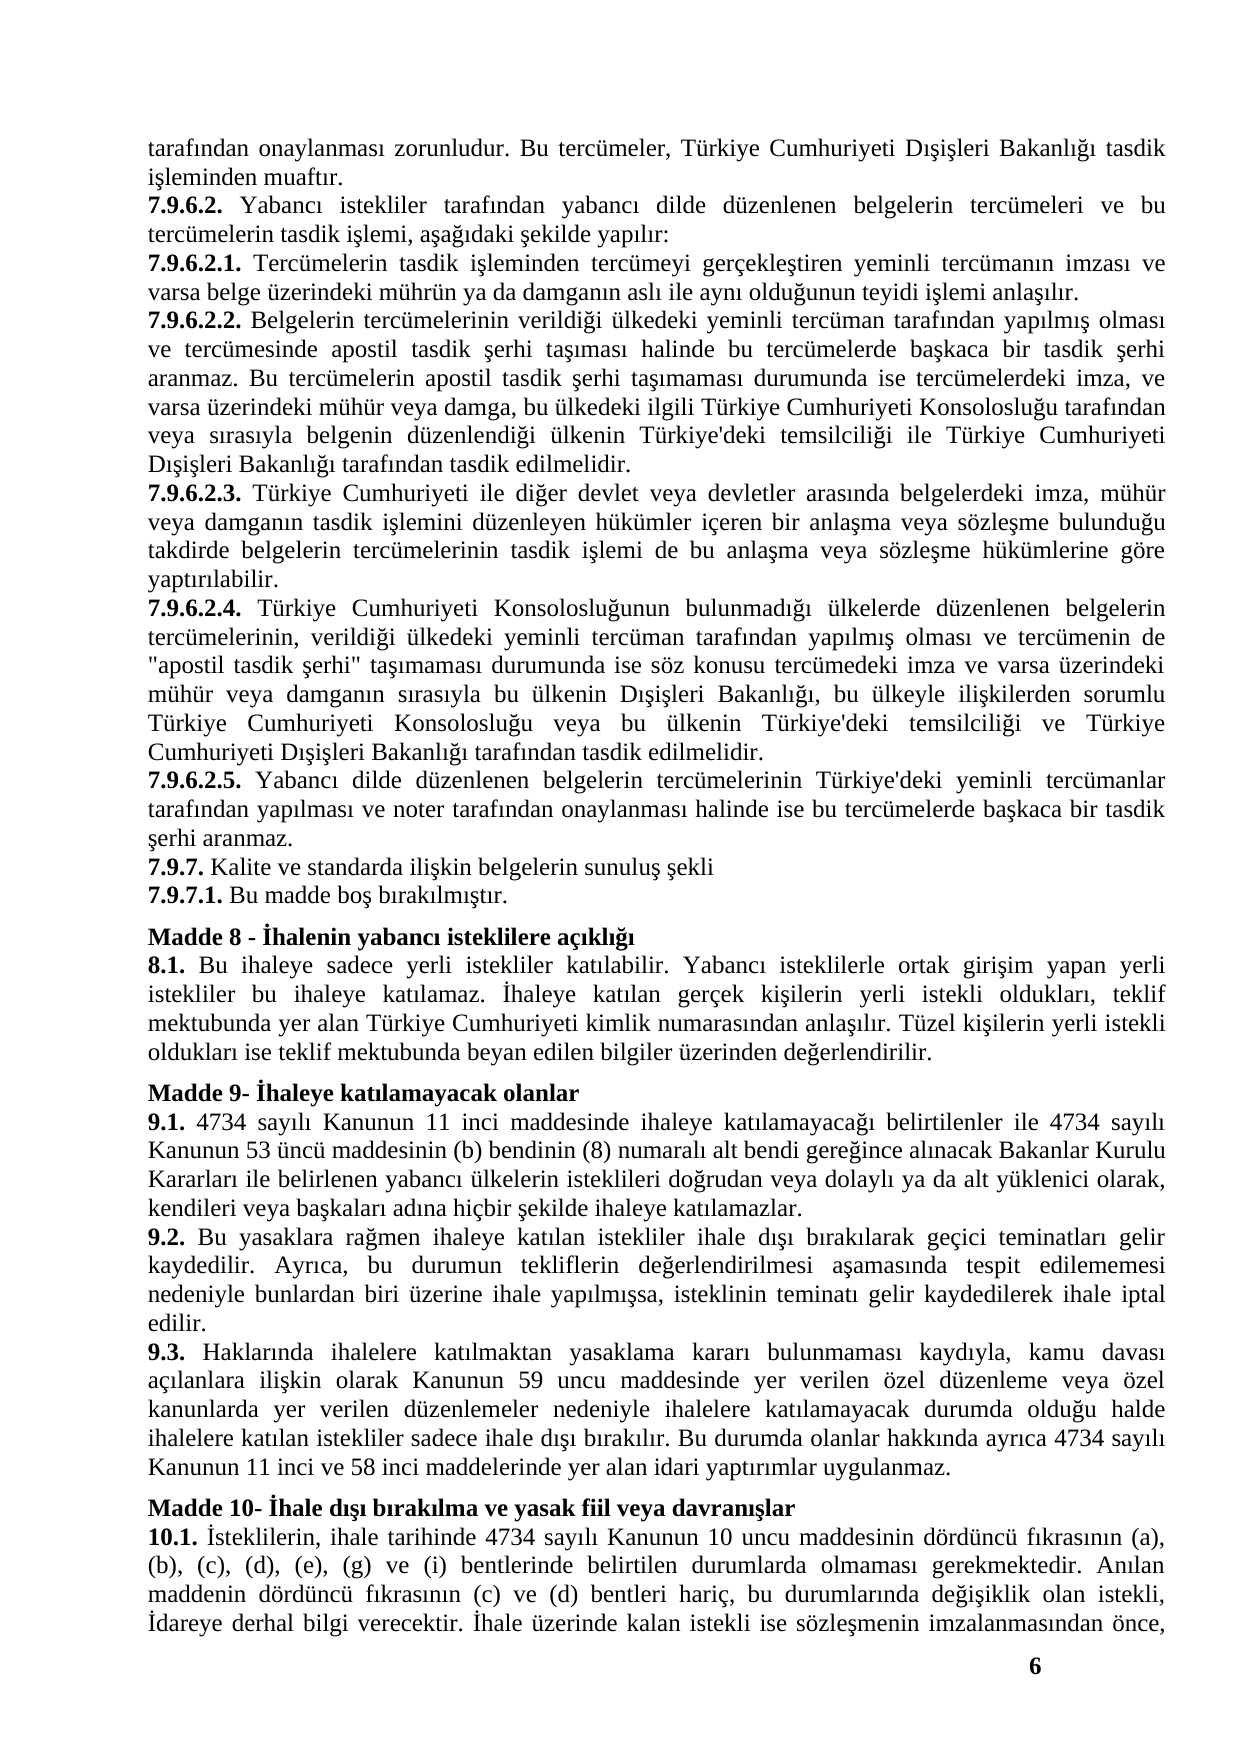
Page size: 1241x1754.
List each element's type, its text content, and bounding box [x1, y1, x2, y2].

text 7.9.6.2.5. Yabancı dilde düzenlenen belgelerin tercümelerinin Türkiye'deki yeminli tercümanlar tarafından yapılması ve noter tarafından onaylanması halinde ise bu tercümelerde başkaca bir tasdik şerhi aranmaz. [148, 765, 1166, 852]
text 7.9.6.2.3. Türkiye Cumhuriyeti ile diğer devlet veya devletler arasında belgelerdeki imza, mühür veya damganın tasdik işlemini düzenleyen hükümler içeren bir anlaşma veya sözleşme bulunduğu takdirde belgelerin tercümelerinin tasdik işlemi de bu anlaşma veya sözleşme hükümlerine göre yaptırılabilir. [148, 478, 1166, 593]
text 7.9.7.1. Bu madde boş bırakılmıştır. [148, 880, 1166, 909]
text Madde 9- İhaleye katılamayacak olanlar [148, 1078, 1166, 1107]
text Madde 10- İhale dışı bırakılma ve yasak fiil veya davranışlar [148, 1493, 1166, 1522]
text 8.1. Bu ihaleye sadece yerli istekliler katılabilir. Yabancı isteklilerle ortak girişim yapan yerli istekliler bu ihaleye katılamaz. İhaleye katılan gerçek kişilerin yerli istekli oldukları, teklif mektubunda yer alan Türkiye Cumhuriyeti kimlik numarasından anlaşılır. Tüzel kişilerin yerli istekli oldukları ise teklif mektubunda beyan edilen bilgiler üzerinden değerlendirilir. [148, 950, 1166, 1065]
text 9.2. Bu yasaklara rağmen ihaleye katılan istekliler ihale dışı bırakılarak geçici teminatları gelir kaydedilir. Ayrıca, bu durumun tekliflerin değerlendirilmesi aşamasında tespit edilememesi nedeniyle bunlardan biri üzerine ihale yapılmışsa, isteklinin teminatı gelir kaydedilerek ihale iptal edilir. [148, 1222, 1166, 1337]
text 7.9.6.2.4. Türkiye Cumhuriyeti Konsolosluğunun bulunmadığı ülkelerde düzenlenen belgelerin tercümelerinin, verildiği ülkedeki yeminli tercüman tarafından yapılmış olması ve tercümenin de "apostil tasdik şerhi" taşımaması durumunda ise söz konusu tercümedeki imza ve varsa üzerindeki mühür veya damganın sırasıyla bu ülkenin Dışişleri Bakanlığı, bu ülkeyle ilişkilerden sorumlu Türkiye Cumhuriyeti Konsolosluğu veya bu ülkenin Türkiye'deki temsilciliği ve Türkiye Cumhuriyeti Dışişleri Bakanlığı tarafından tasdik edilmelidir. [148, 593, 1166, 765]
text 9.1. 4734 sayılı Kanunun 11 inci maddesinde ihaleye katılamayacağı belirtilenler ile 4734 sayılı Kanunun 53 üncü maddesinin (b) bendinin (8) numaralı alt bendi gereğince alınacak Bakanlar Kurulu Kararları ile belirlenen yabancı ülkelerin isteklileri doğrudan veya dolaylı ya da alt yüklenici olarak, kendileri veya başkaları adına hiçbir şekilde ihaleye katılamazlar. [148, 1107, 1166, 1222]
text 7.9.6.2.2. Belgelerin tercümelerinin verildiği ülkedeki yeminli tercüman tarafından yapılmış olması ve tercümesinde apostil tasdik şerhi taşıması halinde bu tercümelerde başkaca bir tasdik şerhi aranmaz. Bu tercümelerin apostil tasdik şerhi taşımaması durumunda ise tercümelerdeki imza, ve varsa üzerindeki mühür veya damga, bu ülkedeki ilgili Türkiye Cumhuriyeti Konsolosluğu tarafından veya sırasıyla belgenin düzenlendiği ülkenin Türkiye'deki temsilciliği ile Türkiye Cumhuriyeti Dışişleri Bakanlığı tarafından tasdik edilmelidir. [148, 305, 1166, 478]
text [148, 1522, 1166, 1637]
text 7.9.6.2. Yabancı istekliler tarafından yabancı dilde düzenlenen belgelerin tercümeleri ve bu tercümelerin tasdik işlemi, aşağıdaki şekilde yapılır: [148, 190, 1166, 248]
text 7.9.7. Kalite ve standarda ilişkin belgelerin sunuluş şekli [148, 852, 1166, 880]
text 9.3. Haklarında ihalelere katılmaktan yasaklama kararı bulunmaması kaydıyla, kamu davası açılanlara ilişkin olarak Kanunun 59 uncu maddesinde yer verilen özel düzenleme veya özel kanunlarda yer verilen düzenlemeler nedeniyle ihalelere katılamayacak durumda olduğu halde ihalelere katılan istekliler sadece ihale dışı bırakılır. Bu durumda olanlar hakkında ayrıca 4734 sayılı Kanunun 11 inci ve 58 inci maddelerinde yer alan idari yaptırımlar uygulanmaz. [148, 1337, 1166, 1480]
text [148, 133, 1166, 190]
text 7.9.6.2.1. Tercümelerin tasdik işleminden tercümeyi gerçekleştiren yeminli tercümanın imzası ve varsa belge üzerindeki mührün ya da damganın aslı ile aynı olduğunun teyidi işlemi anlaşılır. [148, 248, 1166, 305]
text Madde 8 - İhalenin yabancı isteklilere açıklığı [148, 922, 1166, 950]
